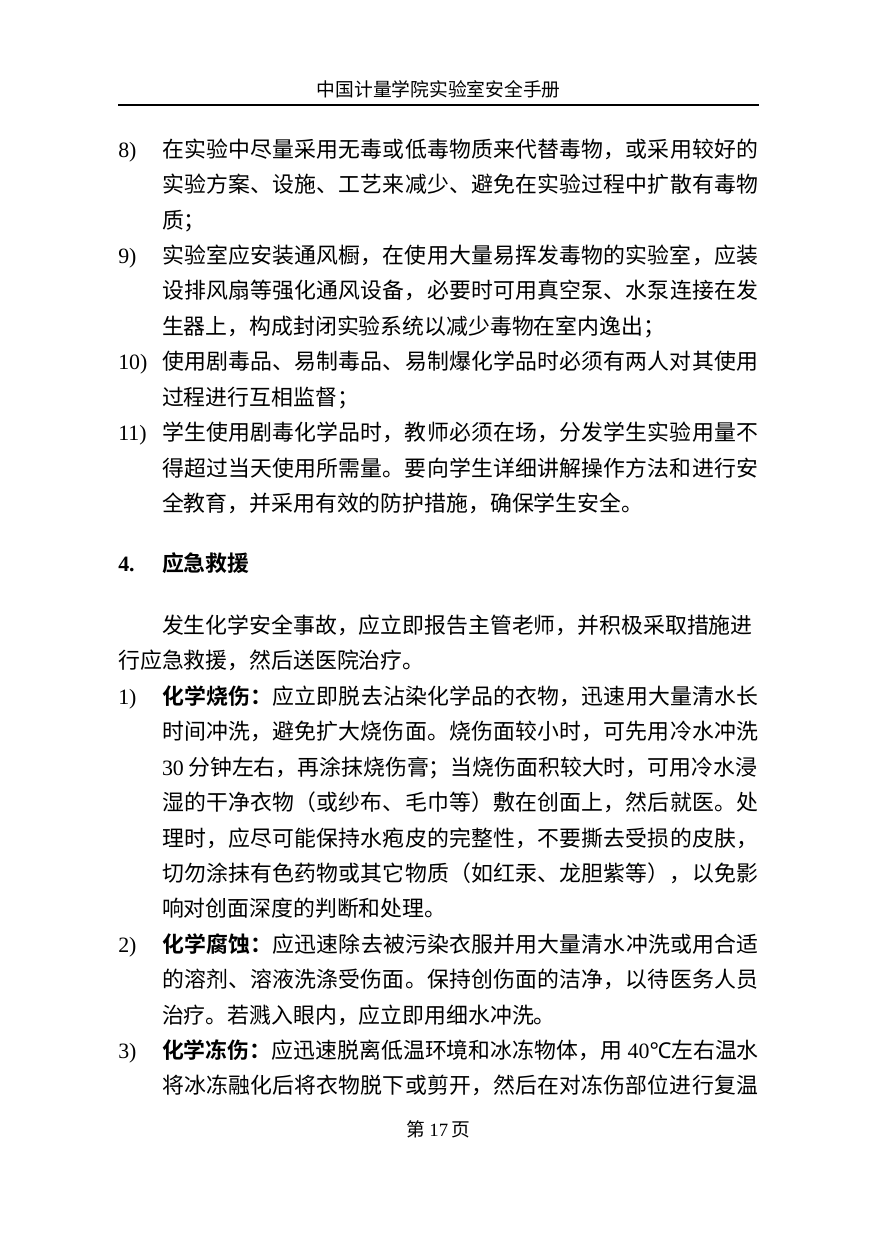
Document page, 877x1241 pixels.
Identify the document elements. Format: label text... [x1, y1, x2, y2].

list 化学烧伤：应立即脱去沾染化学品的衣物，迅速用大量清水长时间冲洗，避免扩大烧伤面。烧伤面较小时，可先用冷水冲洗30分钟左右，再涂抹烧伤膏；当烧伤面积较大时，可用冷水浸湿的干净衣物（或纱布、毛巾等）敷在创面上，然后就医。处理时，应尽可能保持水疱皮的完整性，不要撕去受损的皮肤，切勿涂抹有色药物或其它物质（如红汞、龙胆紫等），以免影响对创面深度的判断和处理。 [118, 676, 759, 924]
text 发生化学安全事故，应立即报告主管老师，并积极采取措施进行应急救援，然后送医院治疗。 [118, 605, 759, 676]
list 使用剧毒品、易制毒品、易制爆化学品时必须有两人对其使用过程进行互相监督； [118, 341, 759, 412]
list 学生使用剧毒化学品时，教师必须在场，分发学生实验用量不得超过当天使用所需量。要向学生详细讲解操作方法和进行安全教育，并采用有效的防护措施，确保学生安全。 [118, 412, 759, 518]
list 实验室应安装通风橱，在使用大量易挥发毒物的实验室，应装设排风扇等强化通风设备，必要时可用真空泵、水泵连接在发生器上，构成封闭实验系统以减少毒物在室内逸出； [118, 235, 759, 341]
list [118, 1030, 759, 1101]
list 应急救援 [118, 546, 759, 578]
list 在实验中尽量采用无毒或低毒物质来代替毒物，或采用较好的实验方案、设施、工艺来减少、避免在实验过程中扩散有毒物质； [118, 129, 759, 235]
list 化学腐蚀：应迅速除去被污染衣服并用大量清水冲洗或用合适的溶剂、溶液洗涤受伤面。保持创伤面的洁净，以待医务人员治疗。若溅入眼内，应立即用细水冲洗。 [118, 924, 759, 1030]
